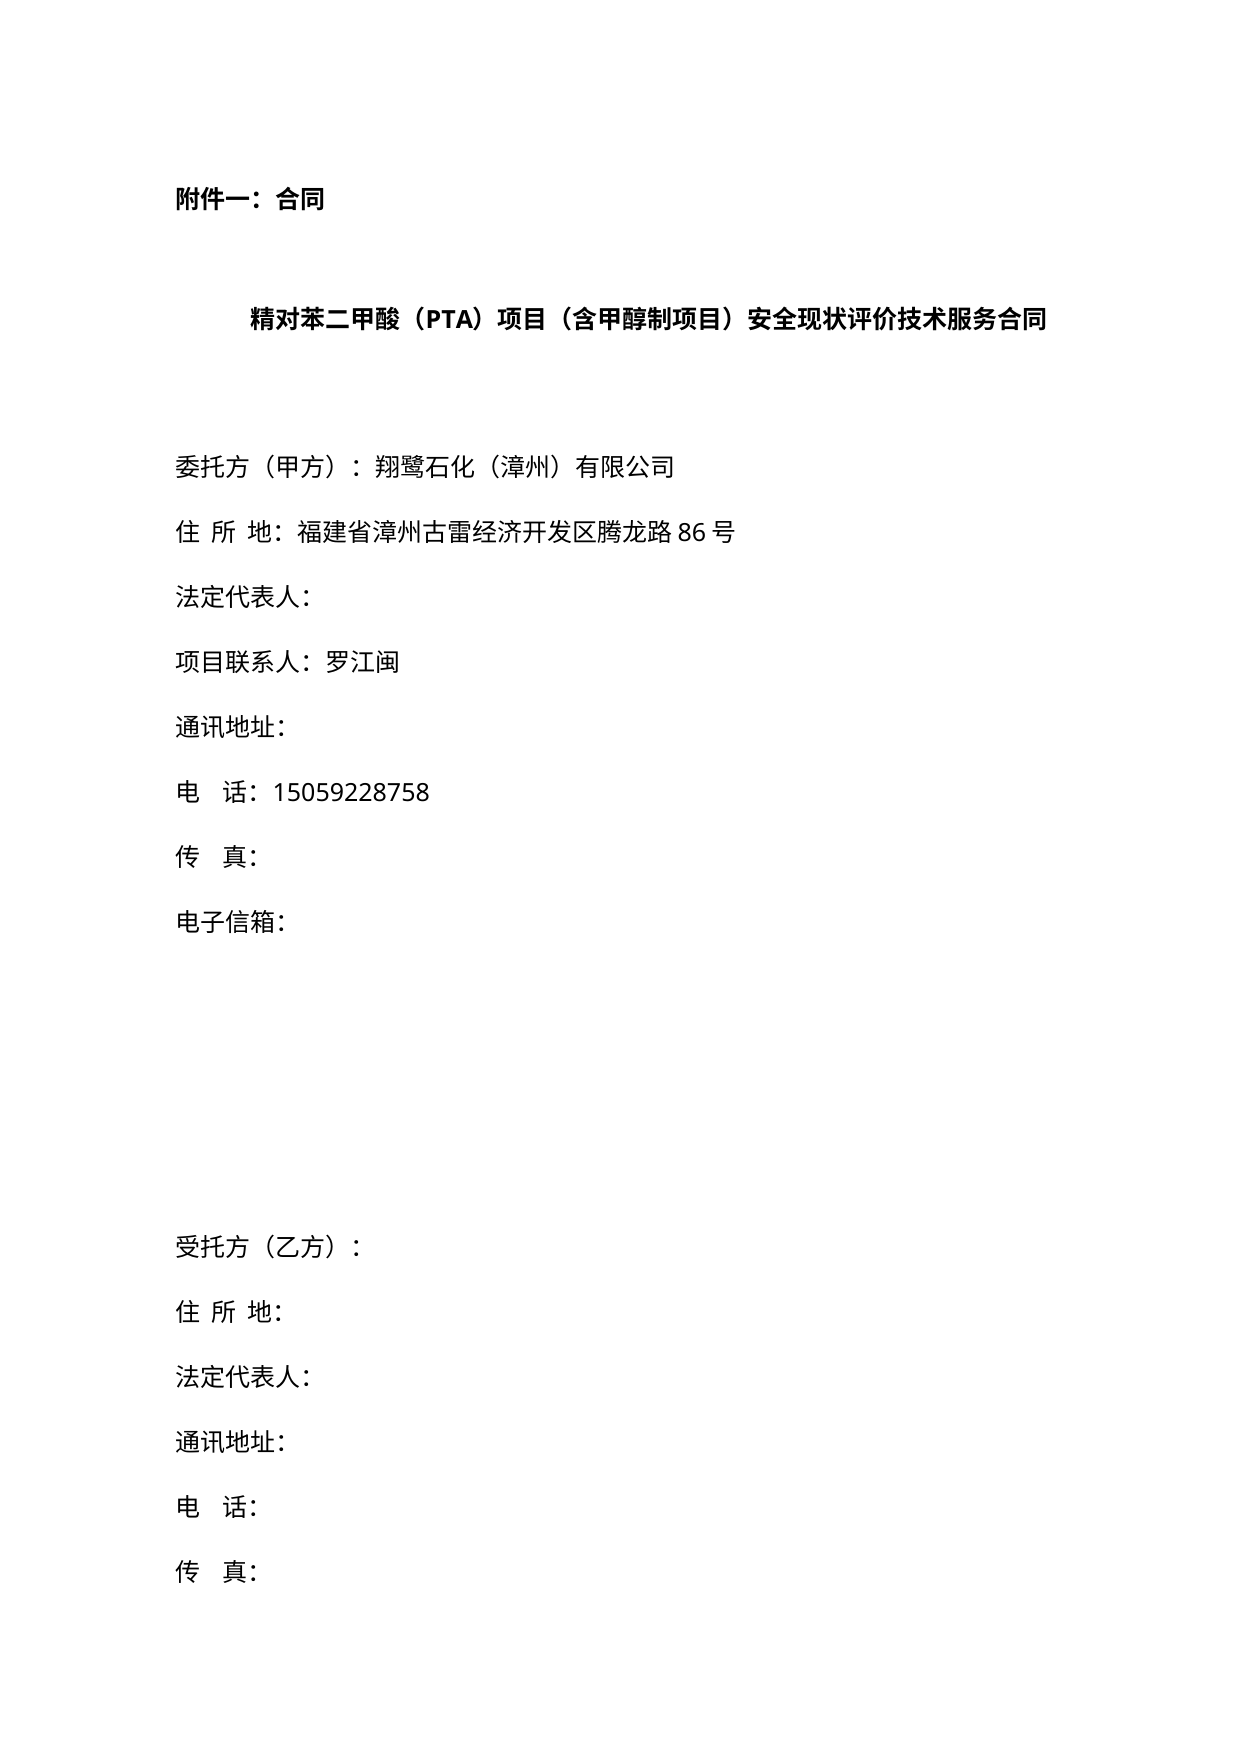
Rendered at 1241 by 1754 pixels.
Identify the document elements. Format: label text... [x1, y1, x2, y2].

text 通讯地址： [175, 1408, 1065, 1473]
text 委托方（甲方）：翔鹭石化（漳州）有限公司 [175, 433, 1065, 498]
text 电子信箱： [175, 888, 1065, 953]
text 传 真： [175, 1538, 1065, 1603]
text 住 所 地：福建省漳州古雷经济开发区腾龙路86号 [175, 498, 1065, 563]
text 传 真： [175, 823, 1065, 888]
text 法定代表人： [175, 1343, 1065, 1408]
text 住 所 地： [175, 1278, 1065, 1343]
text 电 话：15059228758 [175, 758, 1065, 823]
text 精对苯二甲酸（PTA）项目（含甲醇制项目）安全现状评价技术服务合同 [175, 285, 1065, 350]
text 受托方（乙方）： [175, 1213, 1065, 1278]
text 项目联系人：罗江闽 [175, 628, 1065, 693]
text 通讯地址： [175, 693, 1065, 758]
text 法定代表人： [175, 563, 1065, 628]
text 电 话： [175, 1473, 1065, 1538]
text 附件一：合同 [175, 165, 1065, 230]
